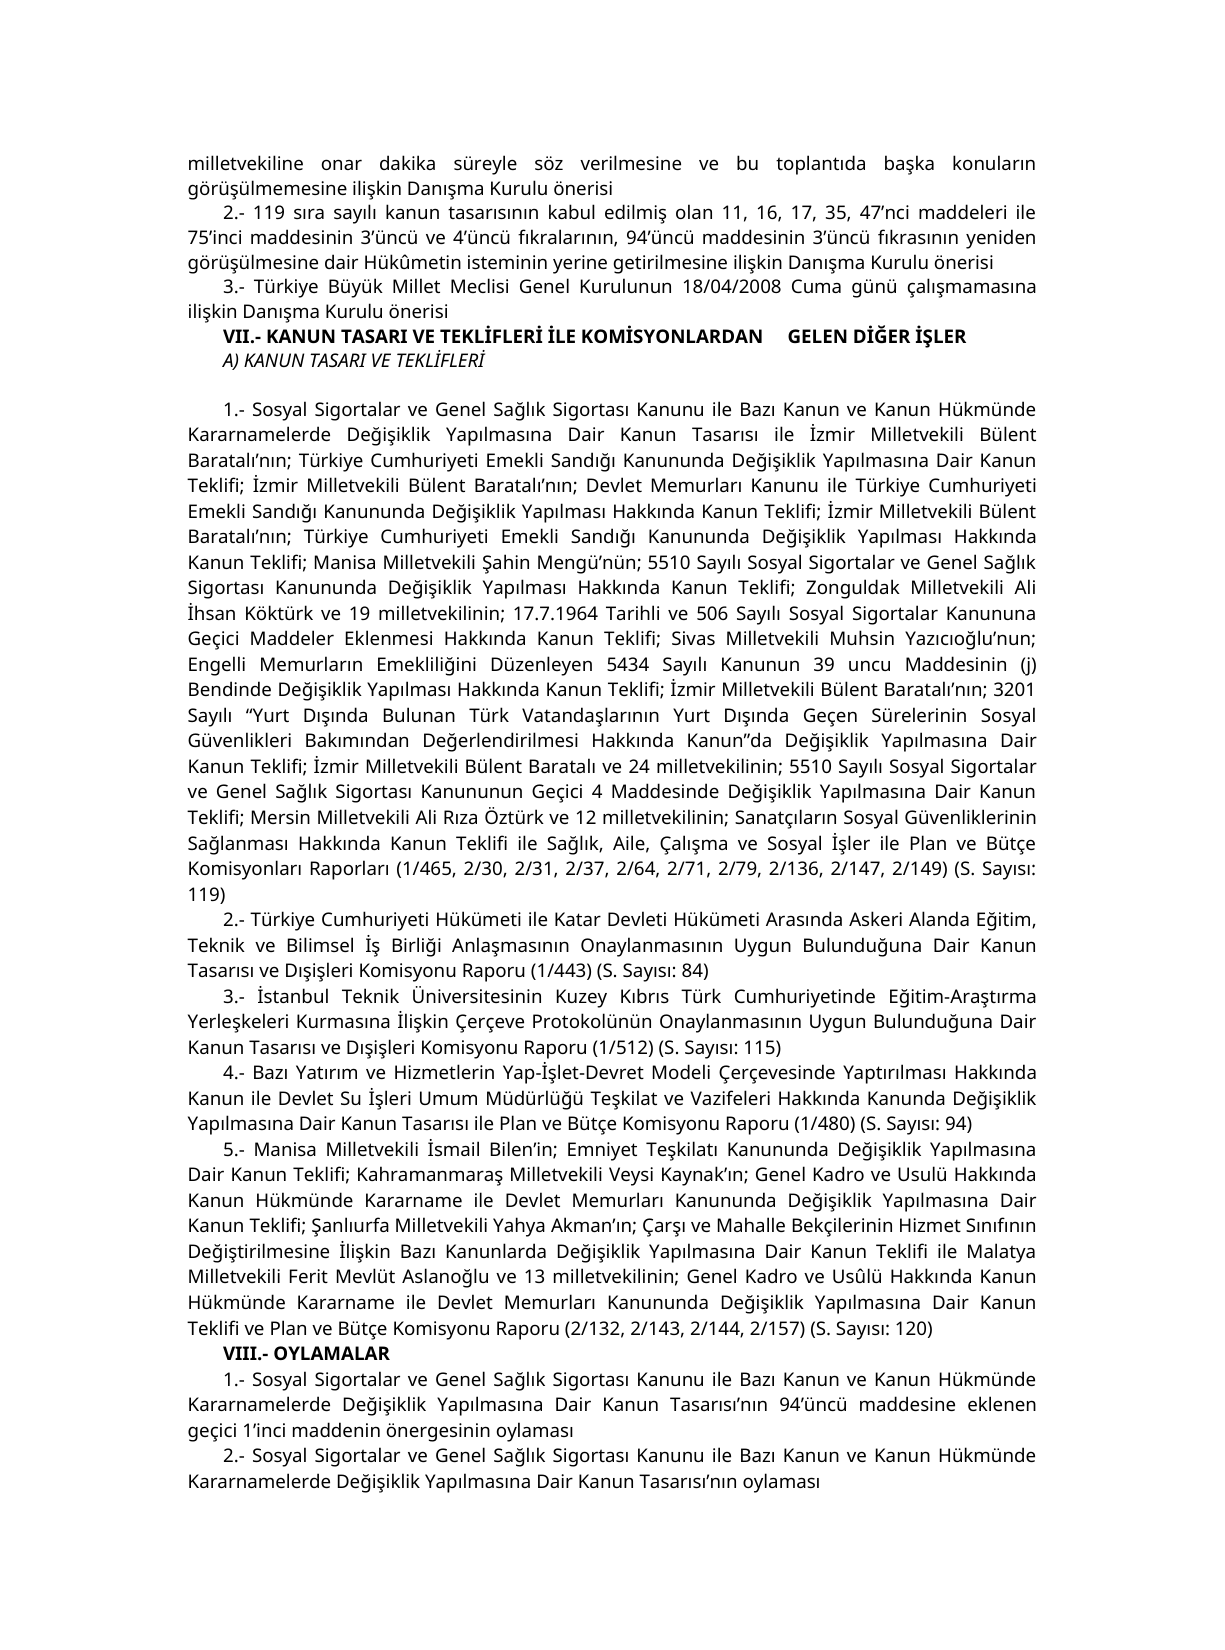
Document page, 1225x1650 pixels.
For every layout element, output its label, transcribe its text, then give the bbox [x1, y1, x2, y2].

text 4.- Bazı Yatırım ve Hizmetlerin Yap-İşlet-Devret Modeli Çerçevesinde Yaptırılması Hakkında Kanun ile Devlet Su İşleri Umum Müdürlüğü Teşkilat ve Vazifeleri Hakkında Kanunda Değişiklik Yapılmasına Dair Kanun Tasarısı ile Plan ve Bütçe Komisyonu Raporu (1/480) (S. Sayısı: 94) [187, 1059, 1037, 1136]
text 1.- Sosyal Sigortalar ve Genel Sağlık Sigortası Kanunu ile Bazı Kanun ve Kanun Hükmünde Kararnamelerde Değişiklik Yapılmasına Dair Kanun Tasarısı ile İzmir Milletvekili Bülent Baratalı’nın; Türkiye Cumhuriyeti Emekli Sandığı Kanununda Değişiklik Yapılmasına Dair Kanun Teklifi; İzmir Milletvekili Bülent Baratalı’nın; Devlet Memurları Kanunu ile Türkiye Cumhuriyeti Emekli Sandığı Kanununda Değişiklik Yapılması Hakkında Kanun Teklifi; İzmir Milletvekili Bülent Baratalı’nın; Türkiye Cumhuriyeti Emekli Sandığı Kanununda Değişiklik Yapılması Hakkında Kanun Teklifi; Manisa Milletvekili Şahin Mengü’nün; 5510 Sayılı Sosyal Sigortalar ve Genel Sağlık Sigortası Kanununda Değişiklik Yapılması Hakkında Kanun Teklifi; Zonguldak Milletvekili Ali İhsan Köktürk ve 19 milletvekilinin; 17.7.1964 Tarihli ve 506 Sayılı Sosyal Sigortalar Kanununa Geçici Maddeler Eklenmesi Hakkında Kanun Teklifi; Sivas Milletvekili Muhsin Yazıcıoğlu’nun; Engelli Memurların Emekliliğini Düzenleyen 5434 Sayılı Kanunun 39 uncu Maddesinin (j) Bendinde Değişiklik Yapılması Hakkında Kanun Teklifi; İzmir Milletvekili Bülent Baratalı’nın; 3201 Sayılı “Yurt Dışında Bulunan Türk Vatandaşlarının Yurt Dışında Geçen Sürelerinin Sosyal Güvenlikleri Bakımından Değerlendirilmesi Hakkında Kanun”da Değişiklik Yapılmasına Dair Kanun Teklifi; İzmir Milletvekili Bülent Baratalı ve 24 milletvekilinin; 5510 Sayılı Sosyal Sigortalar ve Genel Sağlık Sigortası Kanununun Geçici 4 Maddesinde Değişiklik Yapılmasına Dair Kanun Teklifi; Mersin Milletvekili Ali Rıza Öztürk ve 12 milletvekilinin; Sanatçıların Sosyal Güvenliklerinin Sağlanması Hakkında Kanun Teklifi ile Sağlık, Aile, Çalışma ve Sosyal İşler ile Plan ve Bütçe Komisyonları Raporları (1/465, 2/30, 2/31, 2/37, 2/64, 2/71, 2/79, 2/136, 2/147, 2/149) (S. Sayısı: 119) [187, 396, 1037, 906]
text VIII.- OYLAMALAR [187, 1340, 1037, 1366]
text 3.- Türkiye Büyük Millet Meclisi Genel Kurulunun 18/04/2008 Cuma günü çalışmamasına ilişkin Danışma Kurulu önerisi [187, 274, 1037, 323]
text A) Kanun Tasarı ve Teklifleri [187, 348, 1037, 373]
text 5.- Manisa Milletvekili İsmail Bilen’in; Emniyet Teşkilatı Kanununda Değişiklik Yapılmasına Dair Kanun Teklifi; Kahramanmaraş Milletvekili Veysi Kaynak’ın; Genel Kadro ve Usulü Hakkında Kanun Hükmünde Kararname ile Devlet Memurları Kanununda Değişiklik Yapılmasına Dair Kanun Teklifi; Şanlıurfa Milletvekili Yahya Akman’ın; Çarşı ve Mahalle Bekçilerinin Hizmet Sınıfının Değiştirilmesine İlişkin Bazı Kanunlarda Değişiklik Yapılmasına Dair Kanun Teklifi ile Malatya Milletvekili Ferit Mevlüt Aslanoğlu ve 13 milletvekilinin; Genel Kadro ve Usûlü Hakkında Kanun Hükmünde Kararname ile Devlet Memurları Kanununda Değişiklik Yapılmasına Dair Kanun Teklifi ve Plan ve Bütçe Komisyonu Raporu (2/132, 2/143, 2/144, 2/157) (S. Sayısı: 120) [187, 1136, 1037, 1340]
text 1.- Sosyal Sigortalar ve Genel Sağlık Sigortası Kanunu ile Bazı Kanun ve Kanun Hükmünde Kararnamelerde Değişiklik Yapılmasına Dair Kanun Tasarısı’nın 94’üncü maddesine eklenen geçici 1’inci maddenin önergesinin oylaması [187, 1366, 1037, 1442]
text 2.- Türkiye Cumhuriyeti Hükümeti ile Katar Devleti Hükümeti Arasında Askeri Alanda Eğitim, Teknik ve Bilimsel İş Birliği Anlaşmasının Onaylanmasının Uygun Bulunduğuna Dair Kanun Tasarısı ve Dışişleri Komisyonu Raporu (1/443) (S. Sayısı: 84) [187, 906, 1037, 983]
text 3.- İstanbul Teknik Üniversitesinin Kuzey Kıbrıs Türk Cumhuriyetinde Eğitim-Araştırma Yerleşkeleri Kurmasına İlişkin Çerçeve Protokolünün Onaylanmasının Uygun Bulunduğuna Dair Kanun Tasarısı ve Dışişleri Komisyonu Raporu (1/512) (S. Sayısı: 115) [187, 983, 1037, 1059]
text 2.- 119 sıra sayılı kanun tasarısının kabul edilmiş olan 11, 16, 17, 35, 47’nci maddeleri ile 75’inci maddesinin 3’üncü ve 4’üncü fıkralarının, 94’üncü maddesinin 3’üncü fıkrasının yeniden görüşülmesine dair Hükûmetin isteminin yerine getirilmesine ilişkin Danışma Kurulu önerisi [187, 200, 1037, 274]
text 2.- Sosyal Sigortalar ve Genel Sağlık Sigortası Kanunu ile Bazı Kanun ve Kanun Hükmünde Kararnamelerde Değişiklik Yapılmasına Dair Kanun Tasarısı’nın oylaması [187, 1442, 1037, 1493]
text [187, 150, 1037, 200]
text VII.- KANUN TASARI VE TEKLİFLERİ İLE KOMİSYONLARDAN GELEN DİĞER İŞLER [187, 323, 1037, 348]
